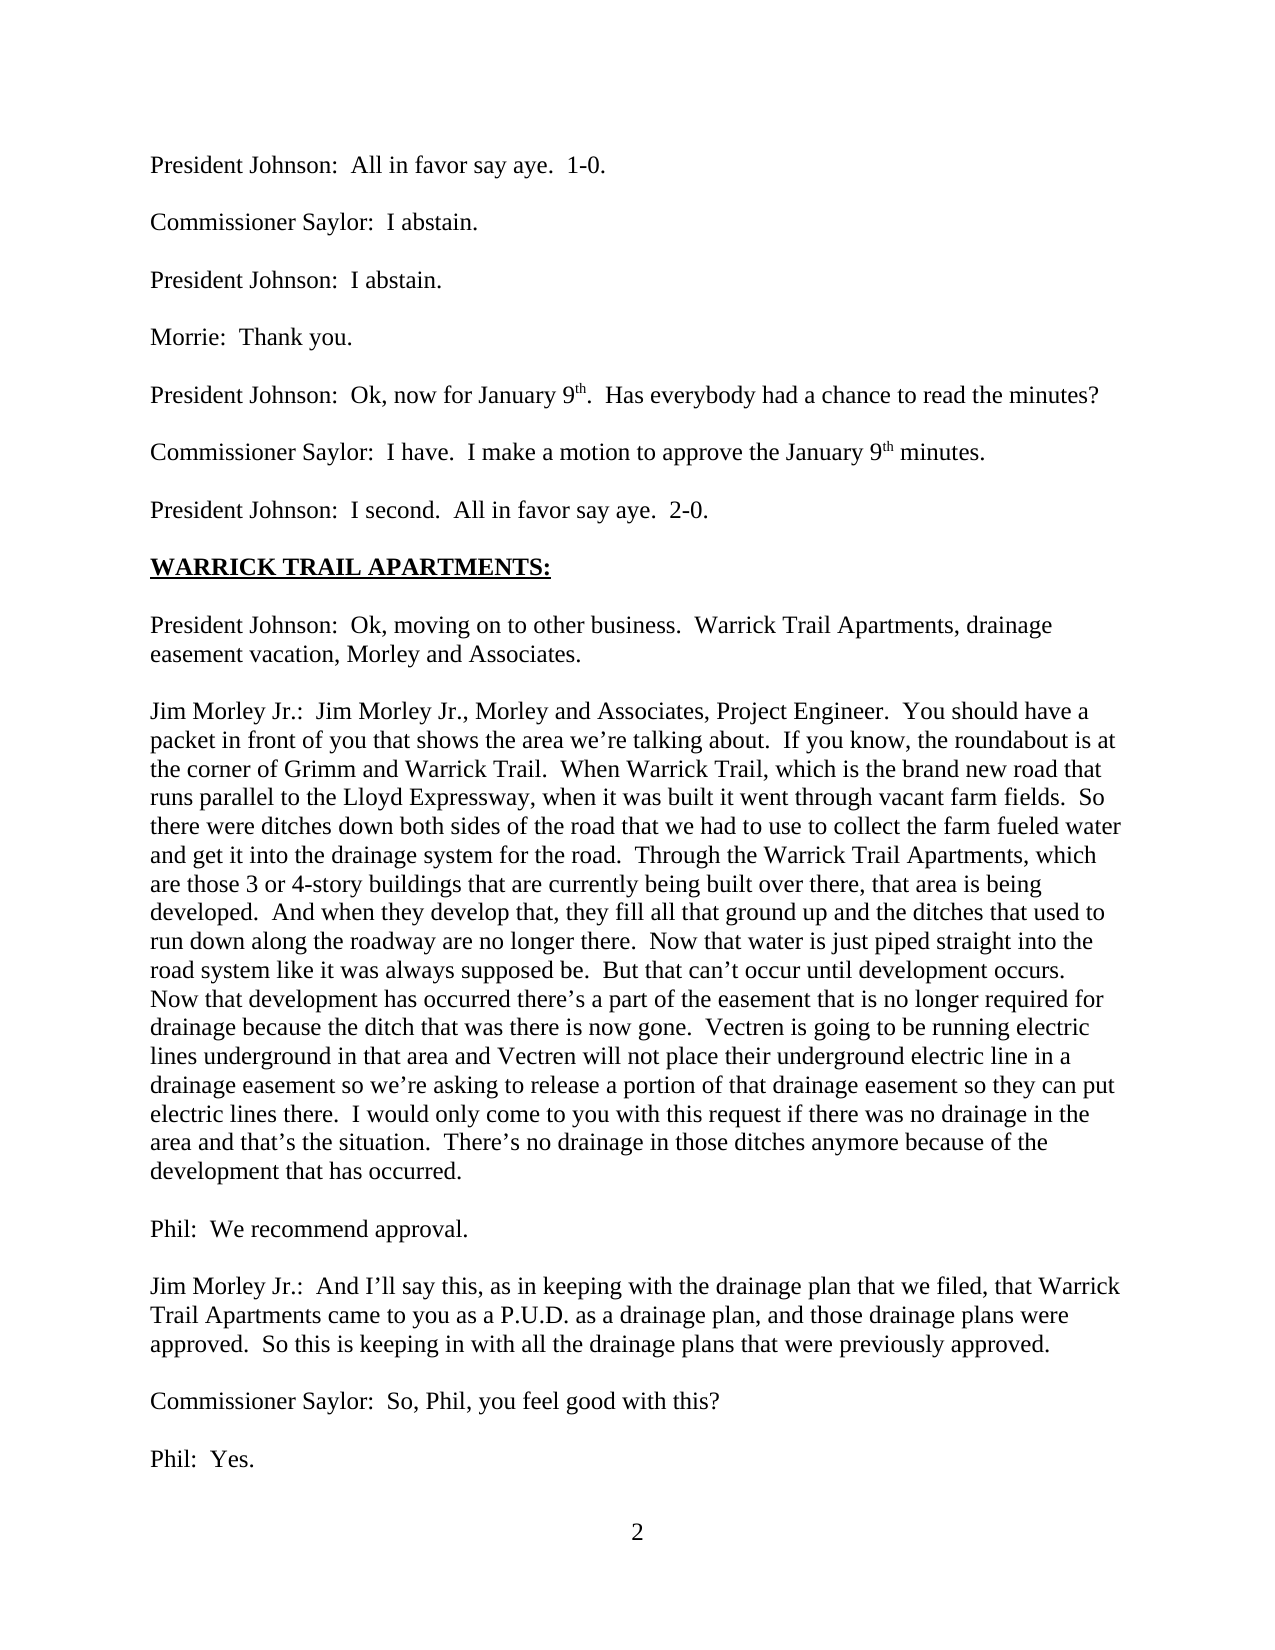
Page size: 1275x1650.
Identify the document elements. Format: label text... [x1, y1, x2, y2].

text Commissioner Saylor: I abstain. [150, 207, 1125, 236]
text President Johnson: I abstain. [150, 265, 1125, 294]
text Phil: Yes. [150, 1444, 1125, 1472]
text President Johnson: Ok, now for January 9th. Has everybody had a chance to read the minutes? [150, 380, 1125, 409]
text President Johnson: I second. All in favor say aye. 2-0. [150, 495, 1125, 524]
text President Johnson: All in favor say aye. 1-0. [150, 150, 1125, 179]
text WARRICK TRAIL APARTMENTS: [150, 552, 1125, 581]
text Phil: We recommend approval. [150, 1214, 1125, 1242]
text Jim Morley Jr.: Jim Morley Jr., Morley and Associates, Project Engineer. You should have a packet in front of you that shows the area we’re talking about. If you know, the roundabout is at the corner of Grimm and Warrick Trail. When Warrick Trail, which is the brand new road that runs parallel to the Lloyd Expressway, when it was built it went through vacant farm fields. So there were ditches down both sides of the road that we had to use to collect the farm fueled water and get it into the drainage system for the road. Through the Warrick Trail Apartments, which are those 3 or 4-story buildings that are currently being built over there, that area is being developed. And when they develop that, they fill all that ground up and the ditches that used to run down along the roadway are no longer there. Now that water is just piped straight into the road system like it was always supposed be. But that can’t occur until development occurs. Now that development has occurred there’s a part of the easement that is no longer required for drainage because the ditch that was there is now gone. Vectren is going to be running electric lines underground in that area and Vectren will not place their underground electric line in a drainage easement so we’re asking to release a portion of that drainage easement so they can put electric lines there. I would only come to you with this request if there was no drainage in the area and that’s the situation. There’s no drainage in those ditches anymore because of the development that has occurred. [150, 696, 1125, 1185]
text Morrie: Thank you. [150, 322, 1125, 351]
text Commissioner Saylor: So, Phil, you feel good with this? [150, 1386, 1125, 1415]
text Commissioner Saylor: I have. I make a motion to approve the January 9th minutes. [150, 437, 1125, 466]
text President Johnson: Ok, moving on to other business. Warrick Trail Apartments, drainage easement vacation, Morley and Associates. [150, 610, 1125, 667]
text Jim Morley Jr.: And I’ll say this, as in keeping with the drainage plan that we filed, that Warrick Trail Apartments came to you as a P.U.D. as a drainage plan, and those drainage plans were approved. So this is keeping in with all the drainage plans that were previously approved. [150, 1271, 1125, 1357]
